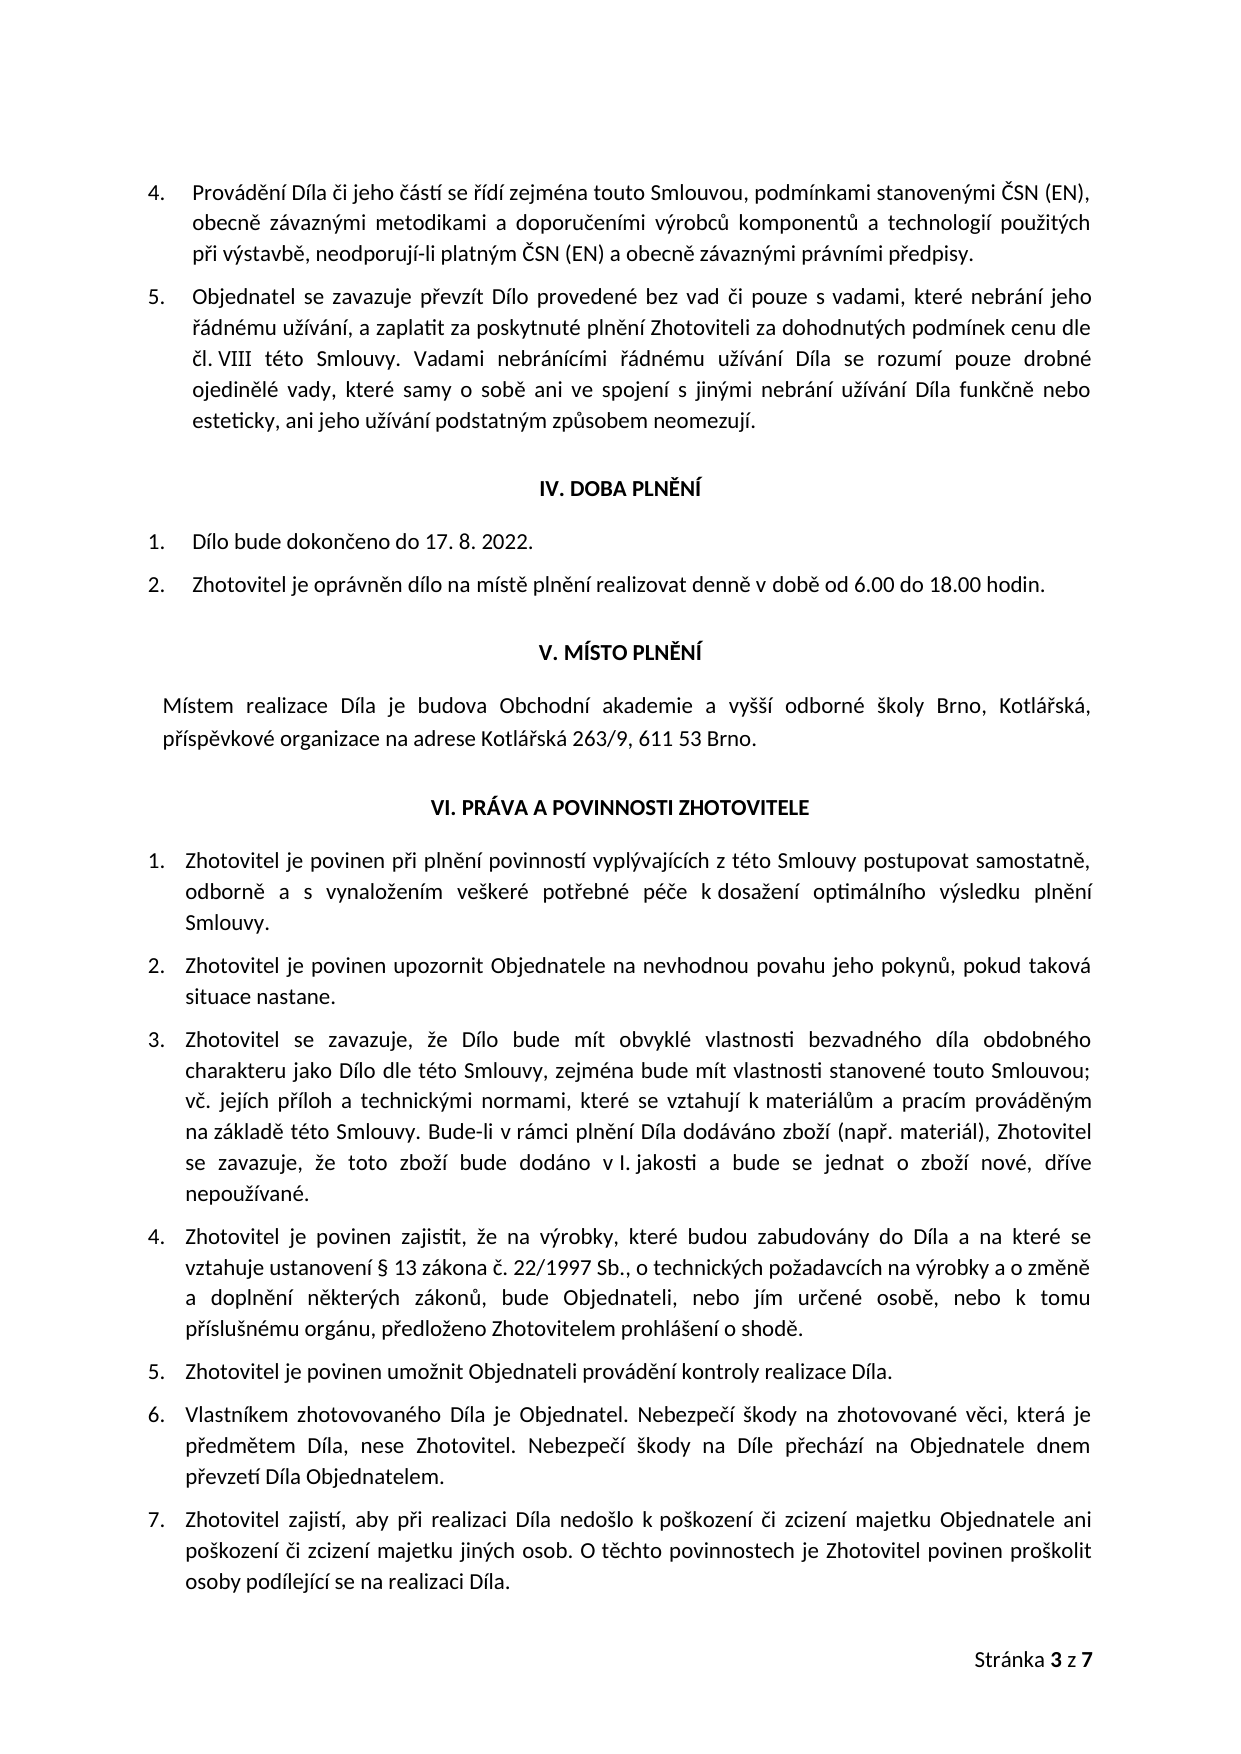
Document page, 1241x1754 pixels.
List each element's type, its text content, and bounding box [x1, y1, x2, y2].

list Zhotovitel je povinen umožnit Objednateli provádění kontroly realizace Díla. [148, 1357, 1092, 1385]
list Objednatel se zavazuje převzít Dílo provedené bez vad či pouze s vadami, které nebrání jeho řádnému užívání, a zaplatit za poskytnuté plnění Zhotoviteli za dohodnutých podmínek cenu dle čl. VIII této Smlouvy. Vadami nebránícími řádnému užívání Díla se rozumí pouze drobné ojedinělé vady, které samy o sobě ani ve spojení s jinými nebrání užívání Díla funkčně nebo esteticky, ani jeho užívání podstatným způsobem neomezují. [148, 282, 1092, 434]
list Provádění Díla či jeho částí se řídí zejména touto Smlouvou, podmínkami stanovenými ČSN (EN), obecně závaznými metodikami a doporučeními výrobců komponentů a technologií použitých při výstavbě, neodporují-li platným ČSN (EN) a obecně závaznými právními předpisy. [148, 178, 1092, 267]
subtitle DOBA PLNĚNÍ [148, 474, 1092, 502]
list Dílo bude dokončeno do 17. 8. 2022. [148, 527, 1092, 555]
text Místem realizace Díla je budova Obchodní akademie a vyšší odborné školy Brno, Kotlářská, příspěvkové organizace na adrese Kotlářská 263/9, 611 53 Brno. [162, 692, 1092, 752]
subtitle PRÁVA A POVINNOSTI ZHOTOVITELE [148, 793, 1092, 821]
list Zhotovitel je povinen při plnění povinností vyplývajících z této Smlouvy postupovat samostatně, odborně a s vynaložením veškeré potřebné péče k dosažení optimálního výsledku plnění Smlouvy. [148, 846, 1092, 936]
list Zhotovitel zajistí, aby při realizaci Díla nedošlo k poškození či zcizení majetku Objednatele ani poškození či zcizení majetku jiných osob. O těchto povinnostech je Zhotovitel povinen proškolit osoby podílející se na realizaci Díla. [148, 1505, 1092, 1595]
list Zhotovitel je povinen zajistit, že na výrobky, které budou zabudovány do Díla a na které se vztahuje ustanovení § 13 zákona č. 22/1997 Sb., o technických požadavcích na výrobky a o změně a doplnění některých zákonů, bude Objednateli, nebo jím určené osobě, nebo k tomu příslušnému orgánu, předloženo Zhotovitelem prohlášení o shodě. [148, 1222, 1092, 1342]
list Zhotovitel je oprávněn dílo na místě plnění realizovat denně v době od 6.00 do 18.00 hodin. [148, 570, 1092, 598]
subtitle MÍSTO PLNĚNÍ [148, 638, 1092, 667]
list Zhotovitel se zavazuje, že Dílo bude mít obvyklé vlastnosti bezvadného díla obdobného charakteru jako Dílo dle této Smlouvy, zejména bude mít vlastnosti stanovené touto Smlouvou; vč. jejích příloh a technickými normami, které se vztahují k materiálům a pracím prováděným na základě této Smlouvy. Bude-li v rámci plnění Díla dodáváno zboží (např. materiál), Zhotovitel se zavazuje, že toto zboží bude dodáno v I. jakosti a bude se jednat o zboží nové, dříve nepoužívané. [148, 1025, 1092, 1207]
list Zhotovitel je povinen upozornit Objednatele na nevhodnou povahu jeho pokynů, pokud taková situace nastane. [148, 951, 1092, 1010]
list Vlastníkem zhotovovaného Díla je Objednatel. Nebezpečí škody na zhotovované věci, která je předmětem Díla, nese Zhotovitel. Nebezpečí škody na Díle přechází na Objednatele dnem převzetí Díla Objednatelem. [148, 1401, 1092, 1490]
